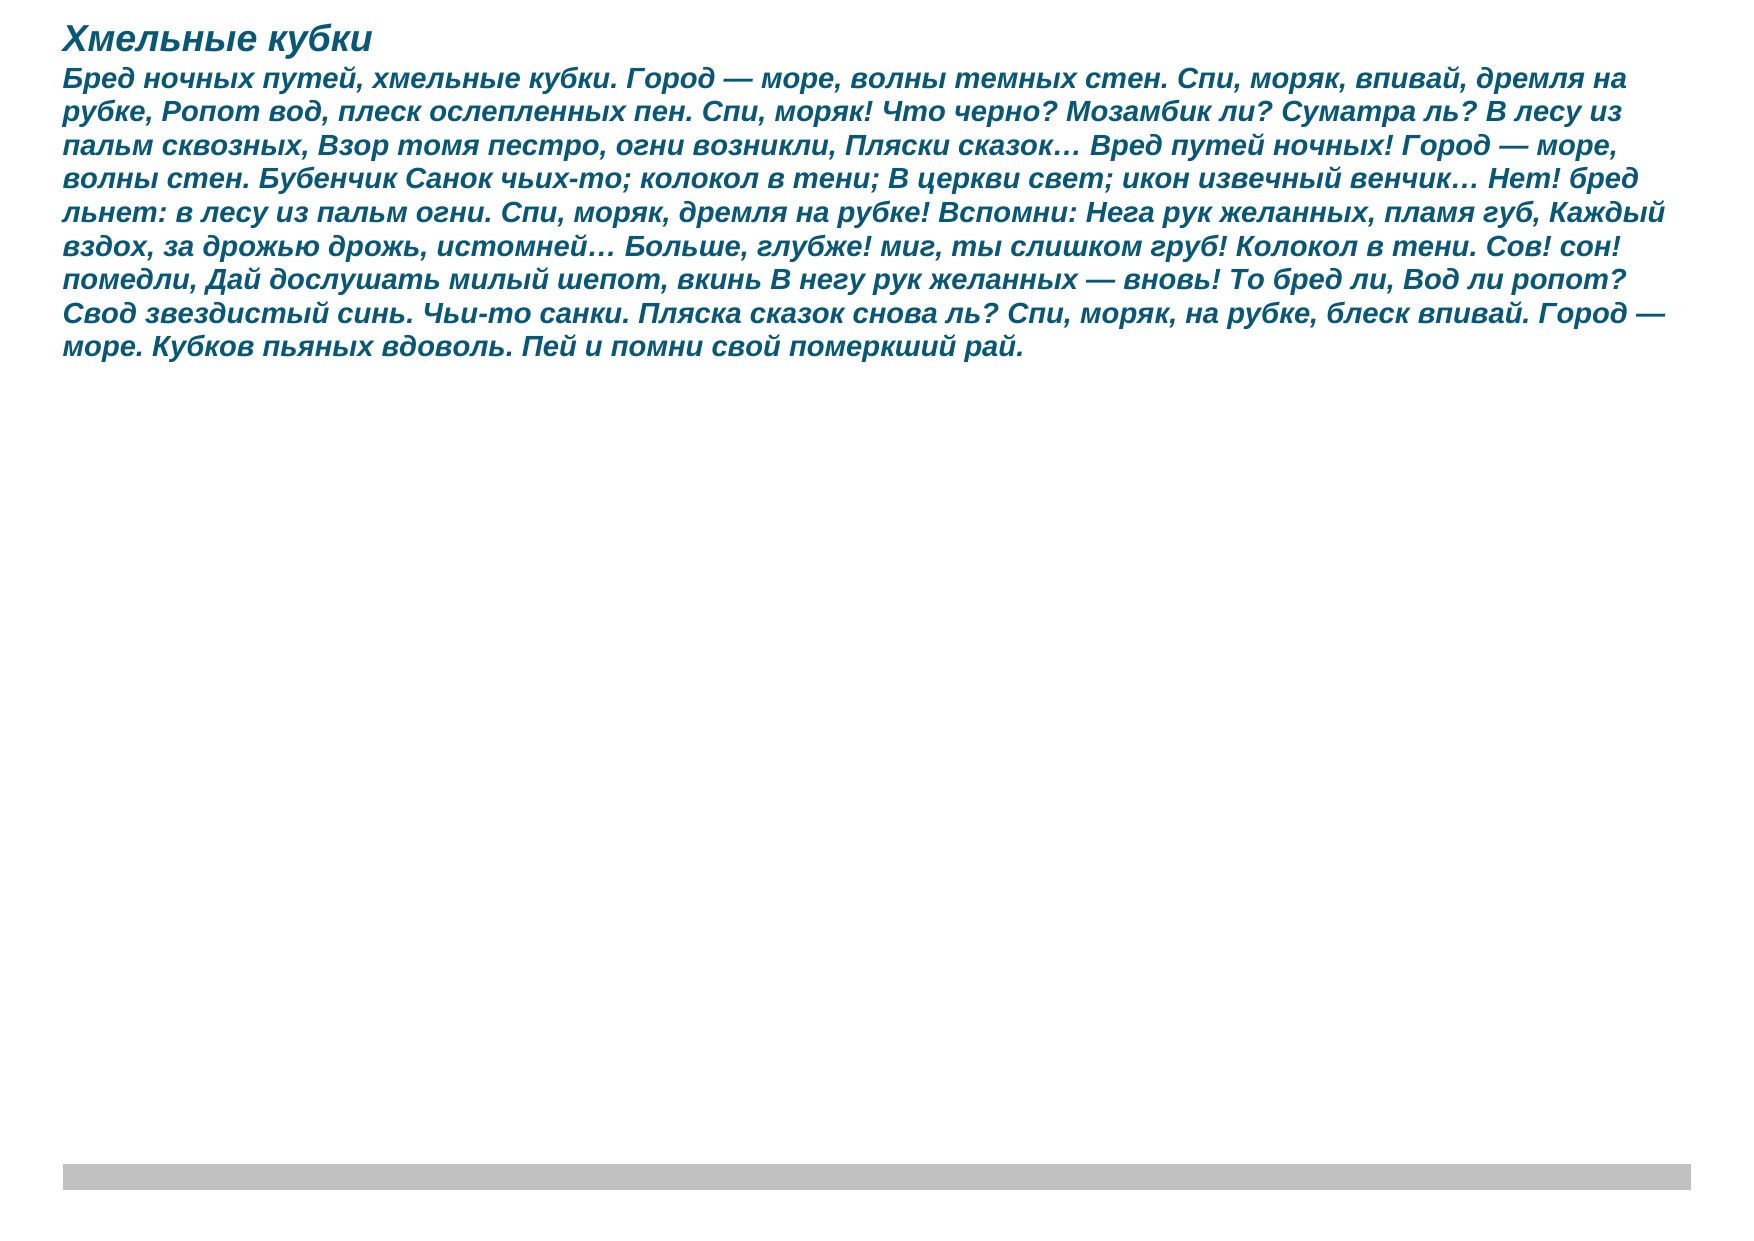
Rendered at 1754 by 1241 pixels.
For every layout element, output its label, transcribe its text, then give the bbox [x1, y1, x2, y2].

text Бред ночных путей, хмельные кубки. [62, 61, 1691, 363]
subtitle Хмельные кубки [62, 17, 1691, 60]
